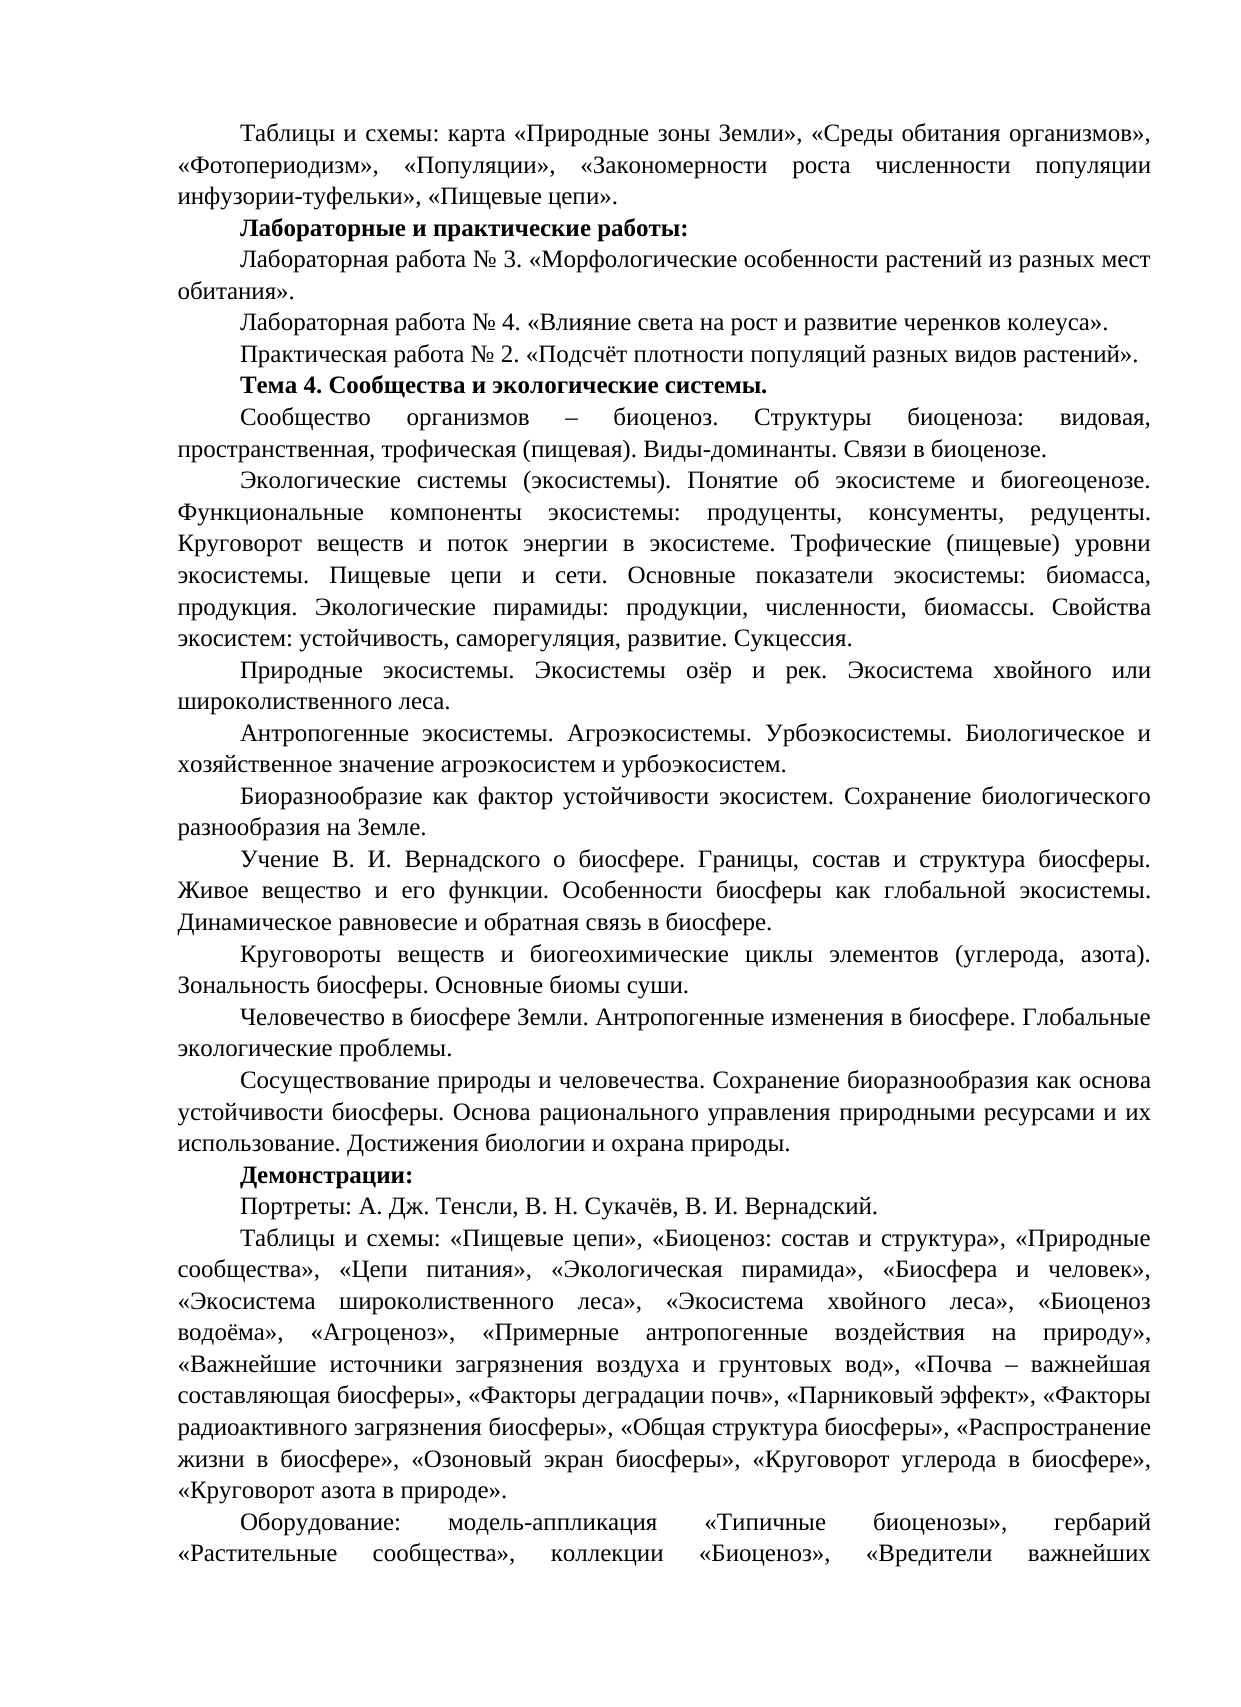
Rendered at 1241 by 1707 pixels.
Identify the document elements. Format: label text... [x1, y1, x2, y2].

text Сообщество организмов – биоценоз. Структуры биоценоза: видовая, пространственная, трофическая (пищевая). Виды-доминанты. Связи в биоценозе. [177, 402, 1152, 462]
text Круговороты веществ и биогеохимические циклы элементов (углерода, азота). Зональность биосферы. Основные биомы суши. [177, 939, 1152, 999]
text Портреты: А. Дж. Тенсли, В. Н. Сукачёв, В. И. Вернадский. [177, 1191, 1152, 1220]
text Таблицы и схемы: карта «Природные зоны Земли», «Среды обитания организмов», «Фотопериодизм», «Популяции», «Закономерности роста численности популяции инфузории-туфельки», «Пищевые цепи». [177, 118, 1152, 210]
text Тема 4. Сообщества и экологические системы. [177, 371, 1152, 399]
text Демонстрации: [177, 1160, 1152, 1188]
text Экологические системы (экосистемы). Понятие об экосистеме и биогеоценозе. Функциональные компоненты экосистемы: продуценты, консументы, редуценты. Круговорот веществ и поток энергии в экосистеме. Трофические (пищевые) уровни экосистемы. Пищевые цепи и сети. Основные показатели экосистемы: биомасса, продукция. Экологические пирамиды: продукции, численности, биомассы. Свойства экосистем: устойчивость, саморегуляция, развитие. Сукцессия. [177, 465, 1152, 652]
text Таблицы и схемы: «Пищевые цепи», «Биоценоз: состав и структура», «Природные сообщества», «Цепи питания», «Экологическая пирамида», «Биосфера и человек», «Экосистема широколиственного леса», «Экосистема хвойного леса», «Биоценоз водоёма», «Агроценоз», «Примерные антропогенные воздействия на природу», «Важнейшие источники загрязнения воздуха и грунтовых вод», «Почва – важнейшая составляющая биосферы», «Факторы деградации почв», «Парниковый эффект», «Факторы радиоактивного загрязнения биосферы», «Общая структура биосферы», «Распространение жизни в биосфере», «Озоновый экран биосферы», «Круговорот углерода в биосфере», «Круговорот азота в природе». [177, 1223, 1152, 1504]
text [177, 1507, 1152, 1567]
text Практическая работа № 2. «Подсчёт плотности популяций разных видов растений». [177, 339, 1152, 368]
text Лабораторная работа № 4. «Влияние света на рост и развитие черенков колеуса». [177, 307, 1152, 336]
text Лабораторные и практические работы: [177, 213, 1152, 242]
text Сосуществование природы и человечества. Сохранение биоразнообразия как основа устойчивости биосферы. Основа рационального управления природными ресурсами и их использование. Достижения биологии и охрана природы. [177, 1065, 1152, 1157]
text Учение В. И. Вернадского о биосфере. Границы, состав и структура биосферы. Живое вещество и его функции. Особенности биосферы как глобальной экосистемы. Динамическое равновесие и обратная связь в биосфере. [177, 844, 1152, 936]
text Антропогенные экосистемы. Агроэкосистемы. Урбоэкосистемы. Биологическое и хозяйственное значение агроэкосистем и урбоэкосистем. [177, 718, 1152, 778]
text Биоразнообразие как фактор устойчивости экосистем. Сохранение биологического разнообразия на Земле. [177, 781, 1152, 841]
text Природные экосистемы. Экосистемы озёр и рек. Экосистема хвойного или широколиственного леса. [177, 655, 1152, 715]
text Лабораторная работа № 3. «Морфологические особенности растений из разных мест обитания». [177, 244, 1152, 305]
text Человечество в биосфере Земли. Антропогенные изменения в биосфере. Глобальные экологические проблемы. [177, 1002, 1152, 1062]
